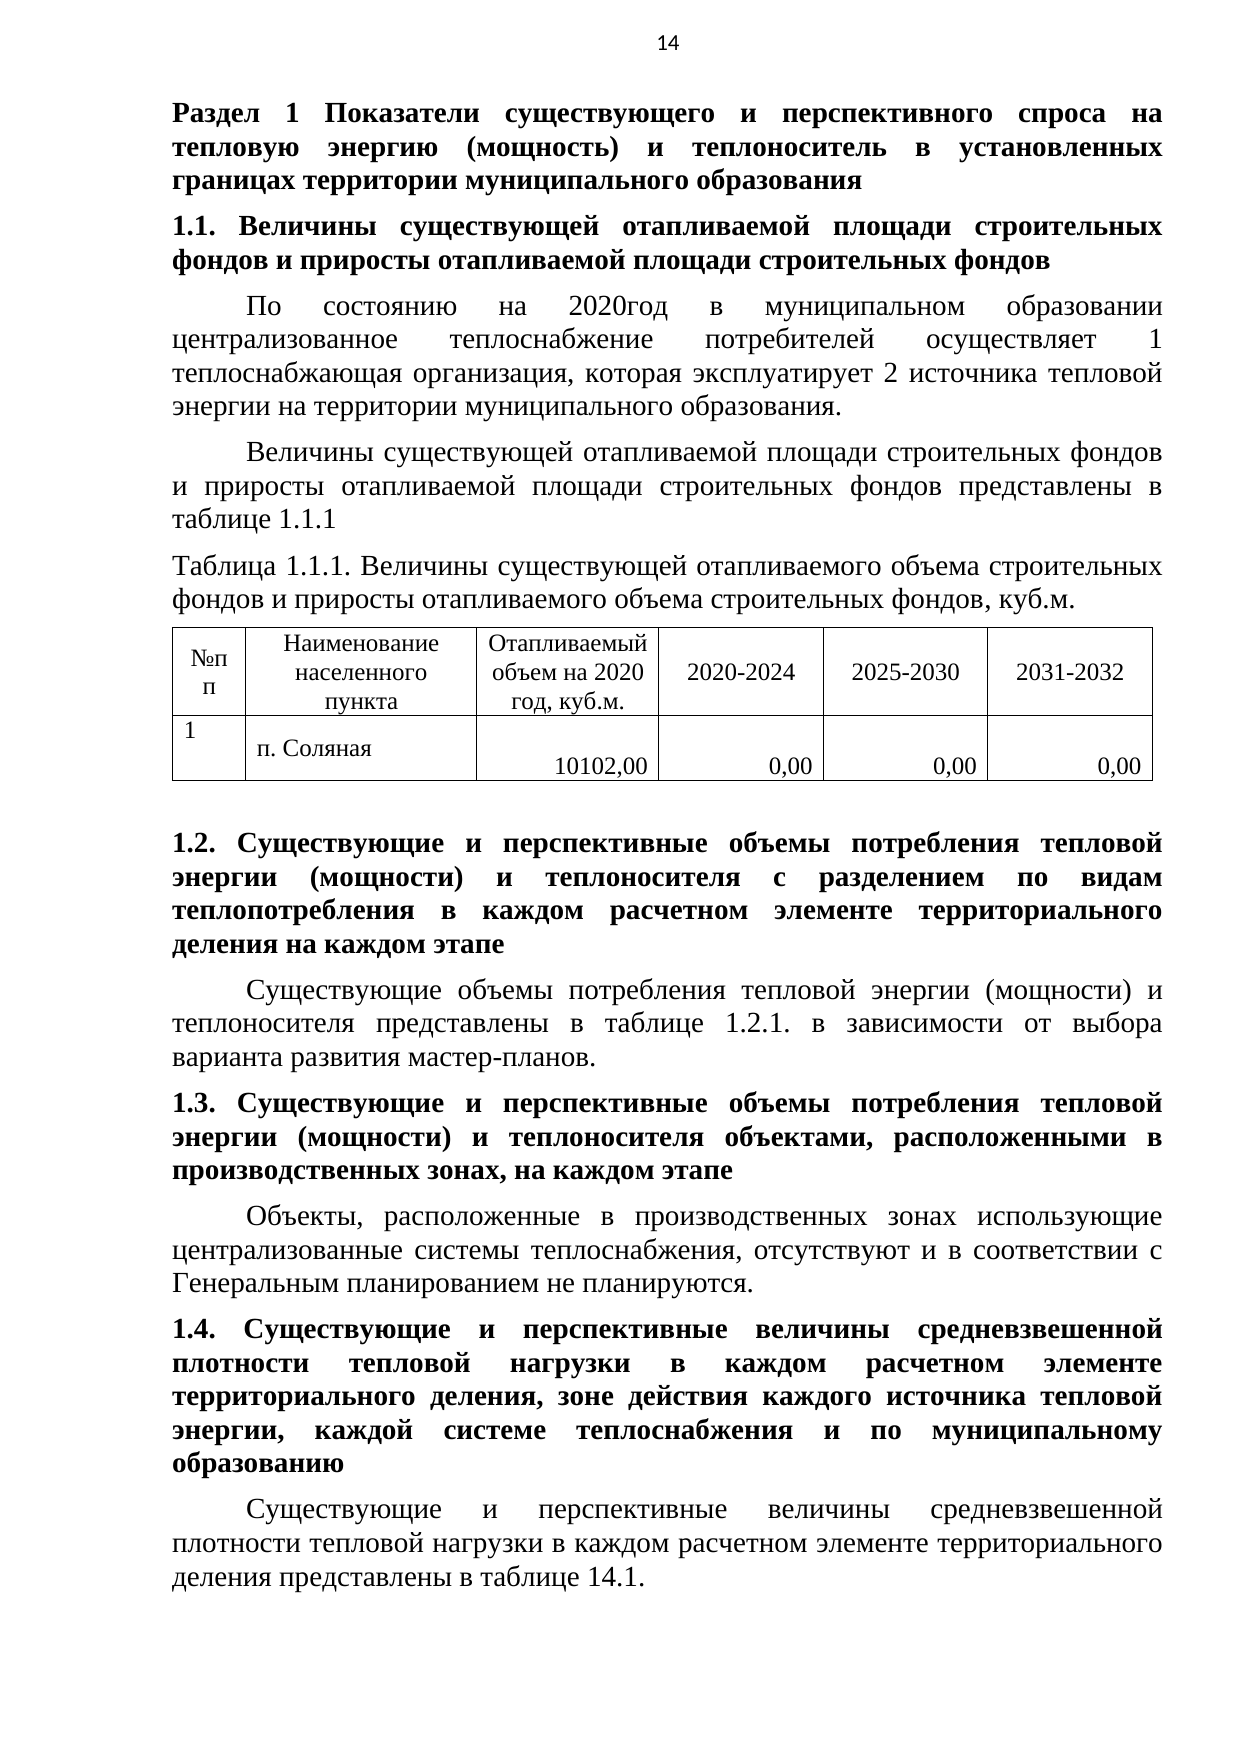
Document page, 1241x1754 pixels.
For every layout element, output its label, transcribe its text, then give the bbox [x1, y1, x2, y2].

table_header Наименование населенного пункта [246, 628, 476, 714]
table_cell 10102,00 [477, 716, 658, 780]
table_cell 0,00 [824, 716, 987, 780]
table_header Отапливаемый объем на 2020 год, куб.м. [477, 628, 658, 714]
table_cell п. Соляная [246, 716, 476, 780]
text Существующие и перспективные величины средневзвешенной плотности тепловой нагрузки в каждом расчетном элементе территориального деления представлены в таблице 14.1. [172, 1492, 1163, 1592]
text Объекты, расположенные в производственных зонах использующие централизованные системы теплоснабжения, отсутствуют и в соответствии с Генеральным планированием не планируются. [172, 1198, 1163, 1299]
text 1.2. Существующие и перспективные объемы потребления тепловой энергии (мощности) и теплоносителя с разделением по видам теплопотребления в каждом расчетном элементе территориального деления на каждом этапе [172, 825, 1163, 959]
text 1.3. Существующие и перспективные объемы потребления тепловой энергии (мощности) и теплоносителя объектами, расположенными в производственных зонах, на каждом этапе [172, 1085, 1163, 1186]
table_cell 1 [173, 716, 245, 780]
text Величины существующей отапливаемой площади строительных фондов и приросты отапливаемой площади строительных фондов представлены в таблице 1.1.1 [172, 434, 1163, 535]
text По состоянию на 2020год в муниципальном образовании централизованное теплоснабжение потребителей осуществляет 1 теплоснабжающая организация, которая эксплуатирует 2 источника тепловой энергии на территории муниципального образования. [172, 288, 1163, 422]
text Существующие объемы потребления тепловой энергии (мощности) и теплоносителя представлены в таблице 1.2.1. в зависимости от выбора варианта развития мастер-планов. [172, 972, 1163, 1073]
text Таблица 1.1.1. Величины существующей отапливаемого объема строительных фондов и приросты отапливаемого объема строительных фондов, куб.м. [172, 548, 1163, 615]
text 1.4. Существующие и перспективные величины средневзвешенной плотности тепловой нагрузки в каждом расчетном элементе территориального деления, зоне действия каждого источника тепловой энергии, каждой системе теплоснабжения и по муниципальному образованию [172, 1311, 1163, 1479]
text Раздел 1 Показатели существующего и перспективного спроса на тепловую энергию (мощность) и теплоноситель в установленных границах территории муниципального образования [172, 95, 1163, 196]
table_header 2031-2032 [988, 628, 1152, 714]
table_header №пп [173, 628, 245, 714]
text 1.1. Величины существующей отапливаемой площади строительных фондов и приросты отапливаемой площади строительных фондов [172, 208, 1163, 275]
table_header 2025-2030 [824, 628, 987, 714]
table_header 2020-2024 [659, 628, 823, 714]
table_cell 0,00 [988, 716, 1152, 780]
table_cell 0,00 [659, 716, 823, 780]
